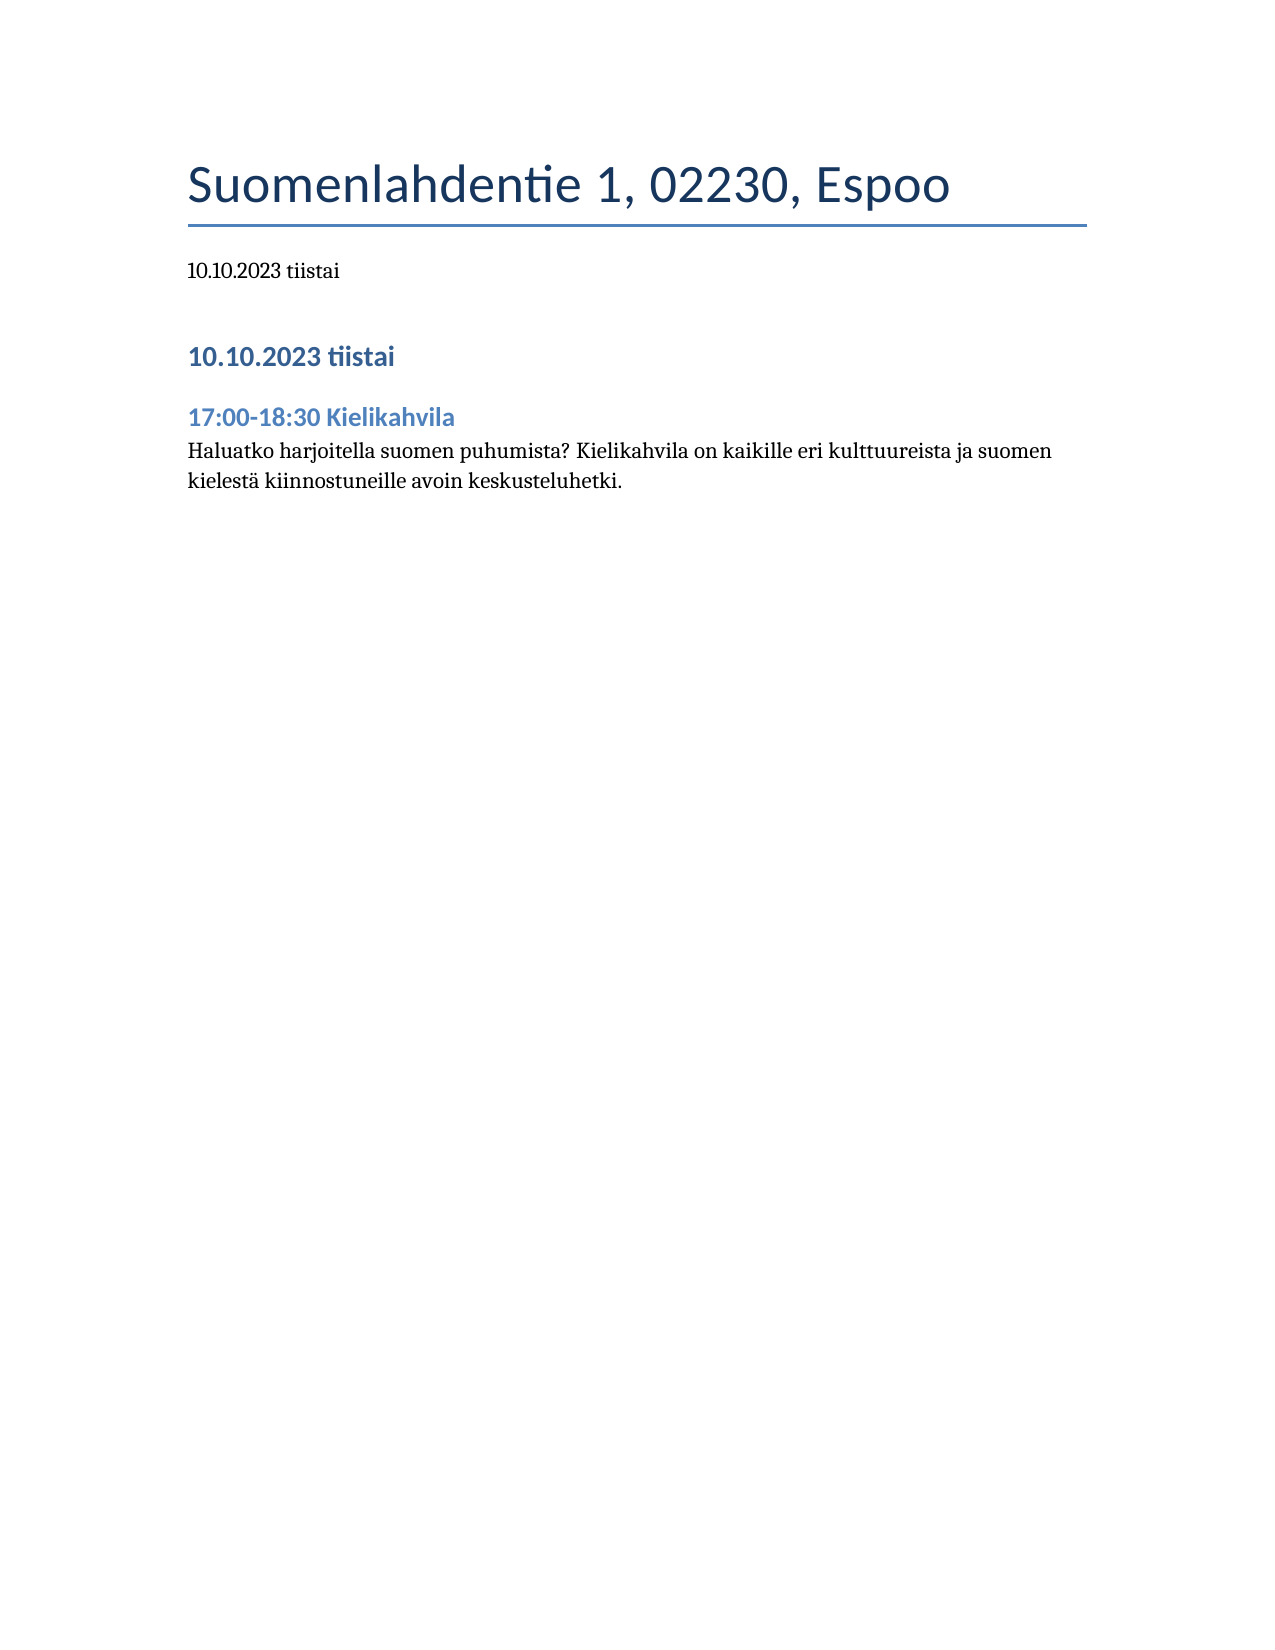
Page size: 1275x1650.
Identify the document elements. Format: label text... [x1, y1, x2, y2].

text Haluatko harjoitella suomen puhumista? Kielikahvila on kaikille eri kulttuureista ja suomen kielestä kiinnostuneille avoin keskusteluhetki. [187, 438, 1087, 494]
title Suomenlahdentie 1, 02230, Espoo [187, 150, 1087, 227]
subtitle 17:00-18:30 Kielikahvila [187, 400, 1087, 433]
text 10.10.2023 tiistai [187, 258, 1087, 284]
subtitle 10.10.2023 tiistai [187, 338, 1087, 374]
